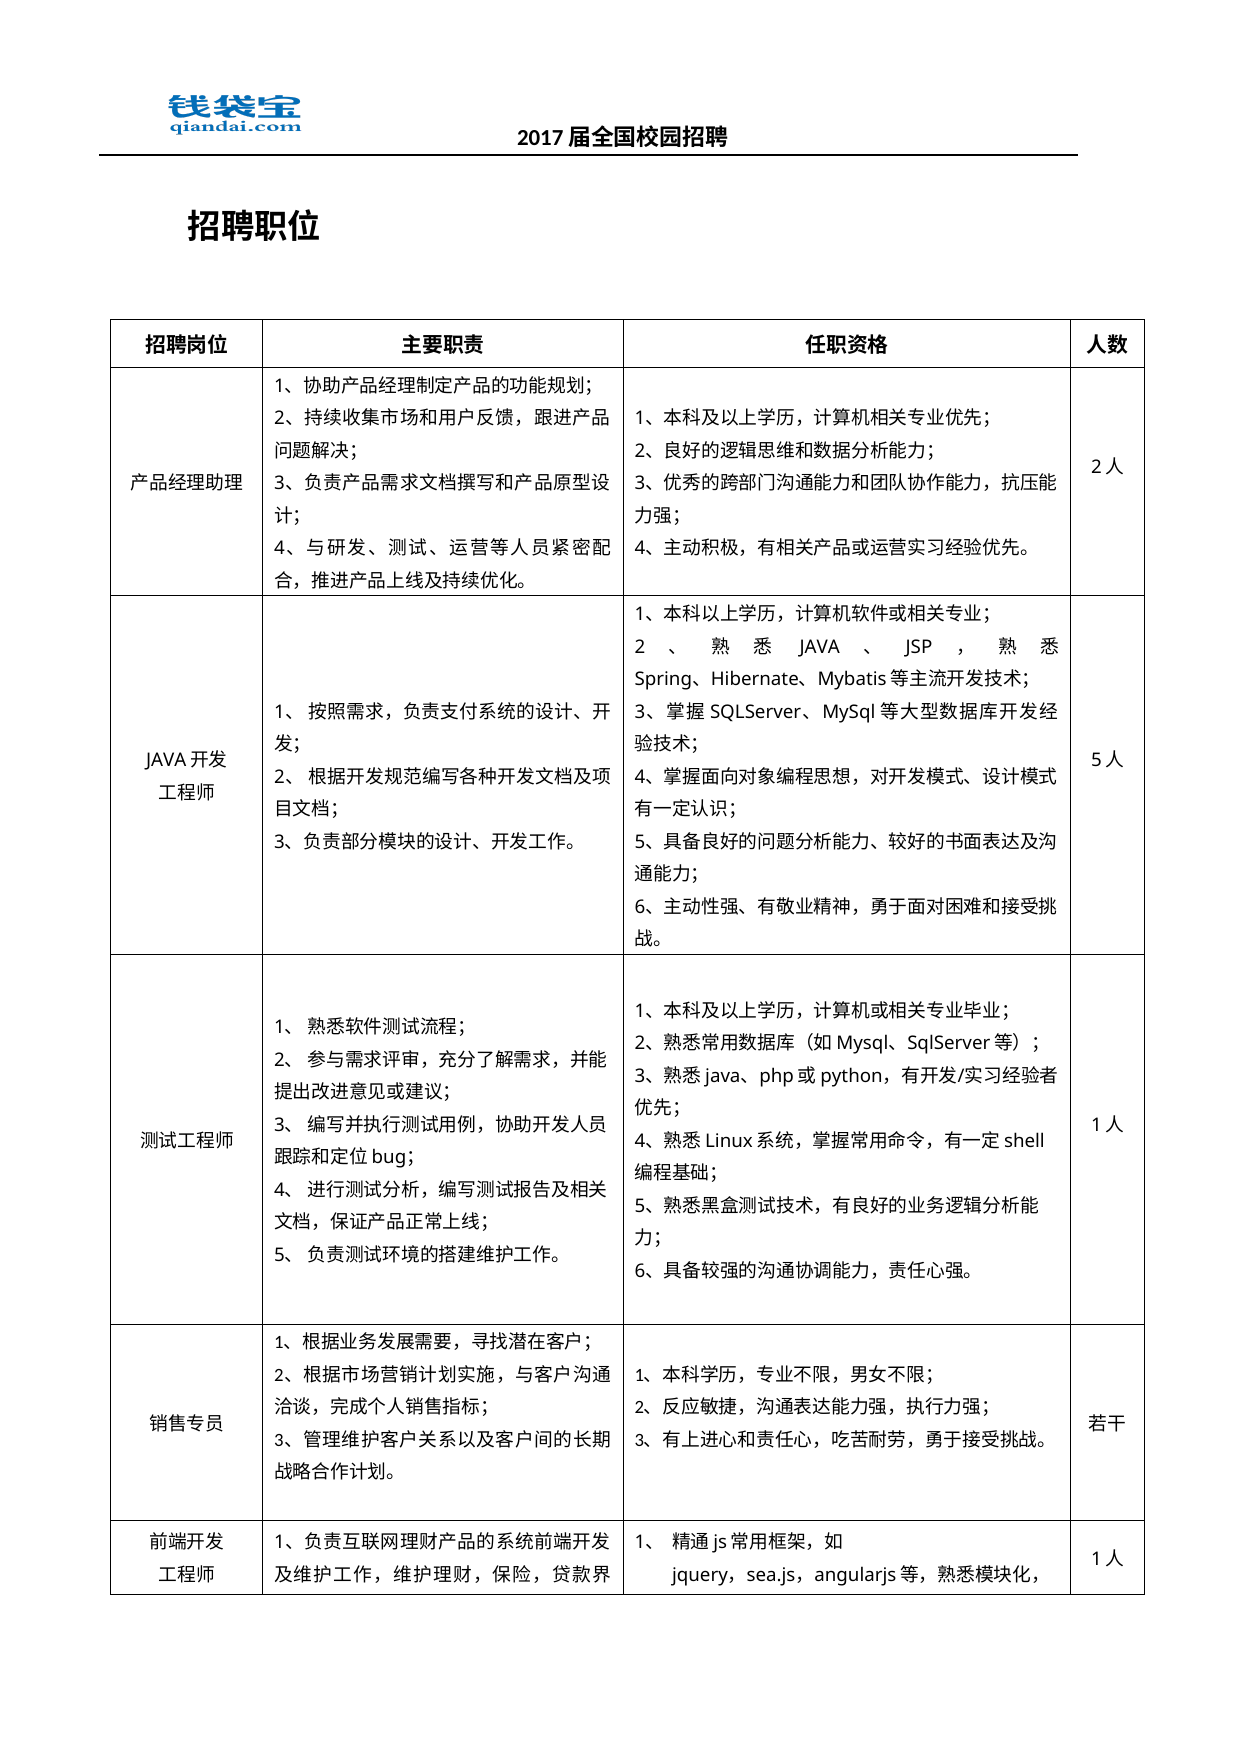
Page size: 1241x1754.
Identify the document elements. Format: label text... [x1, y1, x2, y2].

table_cell 1、本科及以上学历，计算机相关专业优先； 2、良好的逻辑思维和数据分析能力； 3、优秀的跨部门沟通能力和团队协作能力，抗压能力强； 4、主动积极，有相关产品或运营实习经验优先。 [624, 368, 1070, 595]
subtitle 招聘职位 [187, 192, 1078, 257]
table_header 任职资格 [624, 320, 1070, 367]
table_cell 1人 [1071, 955, 1144, 1323]
table_cell 1、 熟悉软件测试流程； 2、 参与需求评审，充分了解需求，并能提出改进意见或建议； 3、 编写并执行测试用例，协助开发人员跟踪和定位bug； 4、 进行测试分析，编写测试报告及相关文档，保证产品正常上线； 5、 负责测试环境的搭建维护工作。 [263, 955, 623, 1323]
table_header 主要职责 [263, 320, 623, 367]
table_cell 1、本科学历，专业不限，男女不限； 2、反应敏捷，沟通表达能力强，执行力强； 3、有上进心和责任心，吃苦耐劳，勇于接受挑战。 [624, 1325, 1070, 1519]
table_cell 1、 按照需求，负责支付系统的设计、开发； 2、 根据开发规范编写各种开发文档及项目文档； 3、负责部分模块的设计、开发工作。 [263, 596, 623, 954]
picture [158, 88, 313, 146]
table_cell JAVA开发 工程师 [111, 596, 262, 954]
table_cell 1、本科及以上学历，计算机或相关专业毕业； 2、熟悉常用数据库（如Mysql、SqlServer等）； 3、熟悉java、php或python，有开发/实习经验者优先； 4、熟悉Linux系统，掌握常用命令，有一定shell编程基础； 5、熟悉黑盒测试技术，有良好的业务逻辑分析能力； 6、具备较强的沟通协调能力，责任心强。 [624, 955, 1070, 1323]
table_header 招聘岗位 [111, 320, 262, 367]
table_cell 产品经理助理 [111, 368, 262, 595]
table_cell 前端开发 工程师 [111, 1521, 262, 1594]
table_cell 销售专员 [111, 1325, 262, 1519]
table_cell 2人 [1071, 368, 1144, 595]
table_cell 1、协助产品经理制定产品的功能规划； 2、持续收集市场和用户反馈，跟进产品问题解决； 3、负责产品需求文档撰写和产品原型设计； 4、与研发、测试、运营等人员紧密配合，推进产品上线及持续优化。 [263, 368, 623, 595]
table_cell 精通js常用框架，如jquery，sea.js，angularjs等，熟悉模块化，精通h5，精通安卓，ios开发； 熟练使用相关开发工具； 逻辑思维和分析能力强； 超强沟通能力，精准理解及传递工作需求。 [624, 1521, 1070, 1594]
table_cell 1、负责互联网理财产品的系统前端开发及维护工作，维护理财，保险，贷款界面； 2、金融产品新功能迭代开发，优化及重 构产品相关功能； 3、负责前端技术的研究及创新，研究前端新兴技术； 配合后端进行技术更新换代。 [263, 1521, 623, 1594]
table_cell 若干 [1071, 1325, 1144, 1519]
table_cell 5人 [1071, 596, 1144, 954]
table_cell 1、本科以上学历，计算机软件或相关专业； 2、熟悉JAVA、JSP，熟悉Spring、Hibernate、Mybatis等主流开发技术； 3、掌握SQLServer、MySql等大型数据库开发经验技术； 4、掌握面向对象编程思想，对开发模式、设计模式有一定认识； 5、具备良好的问题分析能力、较好的书面表达及沟通能力； 6、主动性强、有敬业精神，勇于面对困难和接受挑战。 [624, 596, 1070, 954]
table_cell 1人 [1071, 1521, 1144, 1594]
table_header 人数 [1071, 320, 1144, 367]
table_cell 1、根据业务发展需要，寻找潜在客户； 2、根据市场营销计划实施，与客户沟通洽谈，完成个人销售指标； 3、管理维护客户关系以及客户间的长期战略合作计划。 [263, 1325, 623, 1519]
table_cell 测试工程师 [111, 955, 262, 1323]
